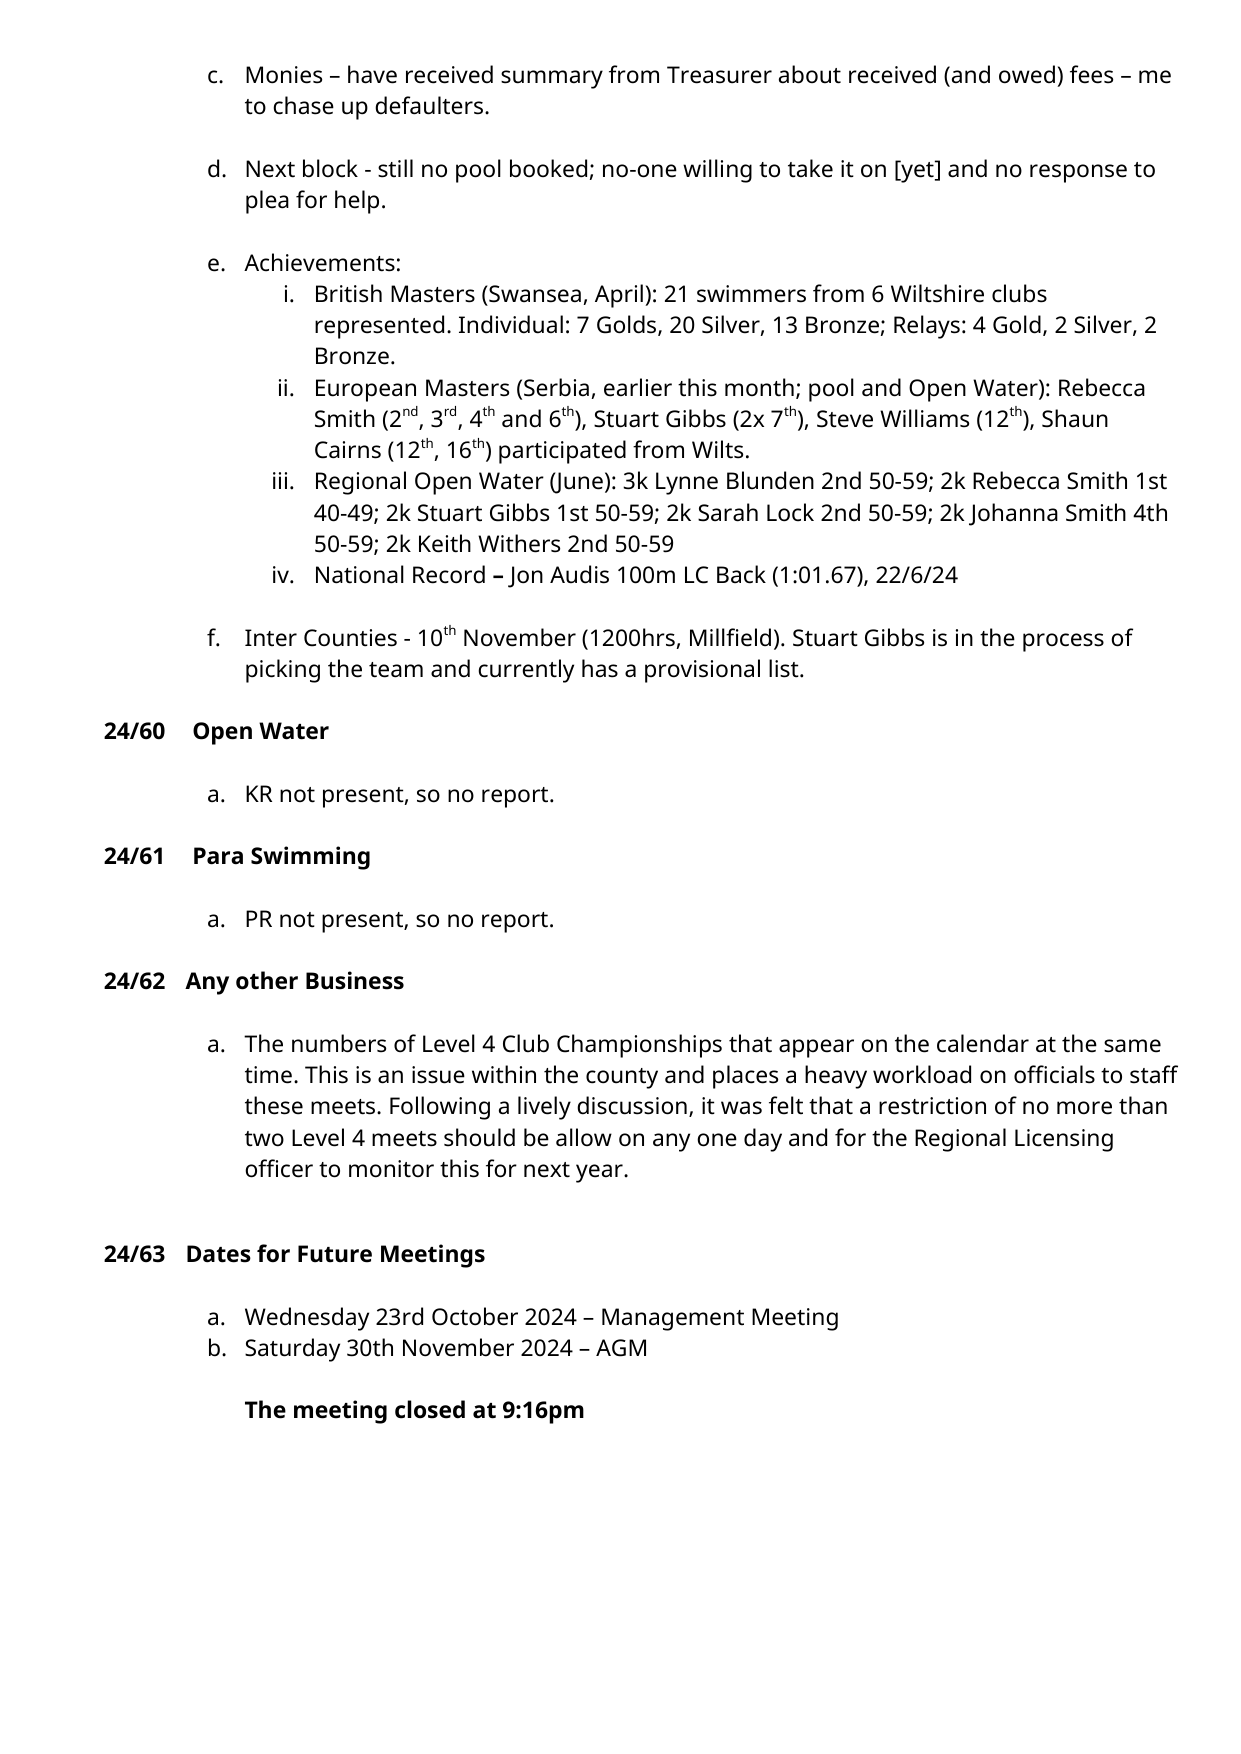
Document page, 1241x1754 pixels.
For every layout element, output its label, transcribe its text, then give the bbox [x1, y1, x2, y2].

list National Record – Jon Audis 100m LC Back (1:01.67), 22/6/24 [295, 559, 1181, 590]
list Monies – have received summary from Treasurer about received (and owed) fees – me to chase up defaulters. [207, 59, 1181, 122]
list Inter Counties - 10th November (1200hrs, Millfield). Stuart Gibbs is in the process of picking the team and currently has a provisional list. [207, 622, 1181, 684]
list Open Water [103, 715, 1181, 747]
text The meeting closed at 9:16pm [244, 1394, 1181, 1426]
list Next block - still no pool booked; no-one willing to take it on [yet] and no response to plea for help. [207, 153, 1181, 215]
list Wednesday 23rd October 2024 – Management Meeting [207, 1301, 1181, 1332]
list Dates for Future Meetings [103, 1238, 1181, 1269]
list Any other Business [103, 965, 1181, 997]
list Achievements: [207, 247, 1181, 278]
list Para Swimming [103, 840, 1181, 872]
list PR not present, so no report. [207, 903, 1181, 934]
list British Masters (Swansea, April): 21 swimmers from 6 Wiltshire clubs represented. Individual: 7 Golds, 20 Silver, 13 Bronze; Relays: 4 Gold, 2 Silver, 2 Bronze. [295, 278, 1181, 372]
list The numbers of Level 4 Club Championships that appear on the calendar at the same time. This is an issue within the county and places a heavy workload on officials to staff these meets. Following a lively discussion, it was felt that a restriction of no more than two Level 4 meets should be allow on any one day and for the Regional Licensing officer to monitor this for next year. [207, 1028, 1181, 1184]
list European Masters (Serbia, earlier this month; pool and Open Water): Rebecca Smith (2nd, 3rd, 4th and 6th), Stuart Gibbs (2x 7th), Steve Williams (12th), Shaun Cairns (12th, 16th) participated from Wilts. [295, 372, 1181, 465]
list KR not present, so no report. [207, 778, 1181, 809]
list Saturday 30th November 2024 – AGM [207, 1332, 1181, 1363]
list Regional Open Water (June): 3k Lynne Blunden 2nd 50-59; 2k Rebecca Smith 1st 40-49; 2k Stuart Gibbs 1st 50-59; 2k Sarah Lock 2nd 50-59; 2k Johanna Smith 4th 50-59; 2k Keith Withers 2nd 50-59 [295, 465, 1181, 559]
